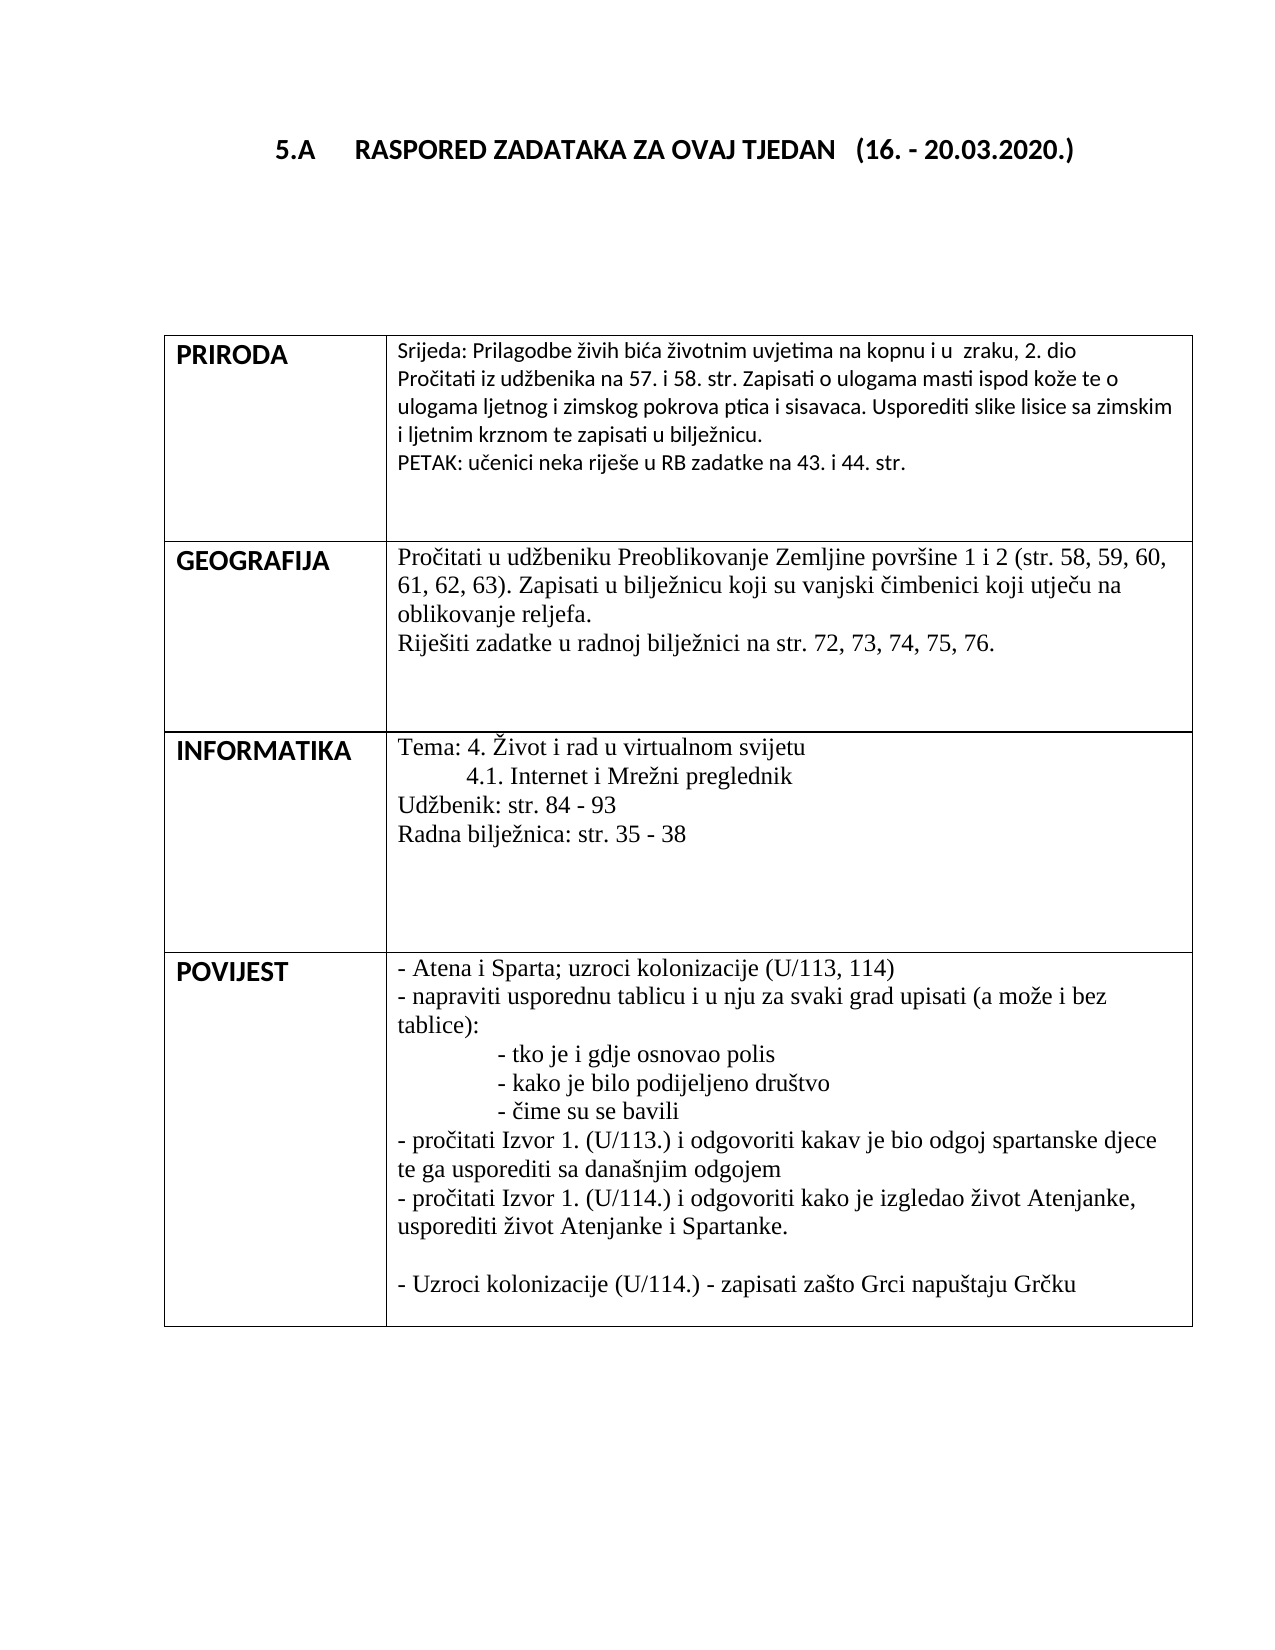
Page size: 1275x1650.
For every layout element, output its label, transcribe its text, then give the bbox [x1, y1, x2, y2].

table_cell Srijeda: Prilagodbe živih bića životnim uvjetima na kopnu i u zraku, 2. dio Pročitati iz udžbenika na 57. i 58. str. Zapisati o ulogama masti ispod kože te o ulogama ljetnog i zimskog pokrova ptica i sisavaca. Usporediti slike lisice sa zimskim i ljetnim krznom te zapisati u bilježnicu. PETAK: učenici neka riješe u RB zadatke na 43. i 44. str. [387, 336, 1192, 541]
table_cell POVIJEST [165, 953, 386, 1326]
table_cell INFORMATIKA [165, 733, 386, 952]
table_cell - Atena i Sparta; uzroci kolonizacije (U/113, 114) - napraviti usporednu tablicu i u nju za svaki grad upisati (a može i bez tablice): - tko je i gdje osnovao polis - kako je bilo podijeljeno društvo - čime su se bavili - pročitati Izvor 1. (U/113.) i odgovoriti kakav je bio odgoj spartanske djece te ga usporediti sa današnjim odgojem - pročitati Izvor 1. (U/114.) i odgovoriti kako je izgledao život Atenjanke, usporediti život Atenjanke i Spartanke. - Uzroci kolonizacije (U/114.) - zapisati zašto Grci napuštaju Grčku [387, 953, 1192, 1326]
table_cell PRIRODA [165, 336, 386, 541]
table_cell Pročitati u udžbeniku Preoblikovanje Zemljine površine 1 i 2 (str. 58, 59, 60, 61, 62, 63). Zapisati u bilježnicu koji su vanjski čimbenici koji utječu na oblikovanje reljefa. Riješiti zadatke u radnoj bilježnici na str. 72, 73, 74, 75, 76. [387, 542, 1192, 731]
table_cell Tema: 4. Život i rad u virtualnom svijetu 4.1. Internet i Mrežni preglednik Udžbenik: str. 84 - 93 Radna bilježnica: str. 35 - 38 [387, 733, 1192, 952]
table_cell GEOGRAFIJA [165, 542, 386, 731]
